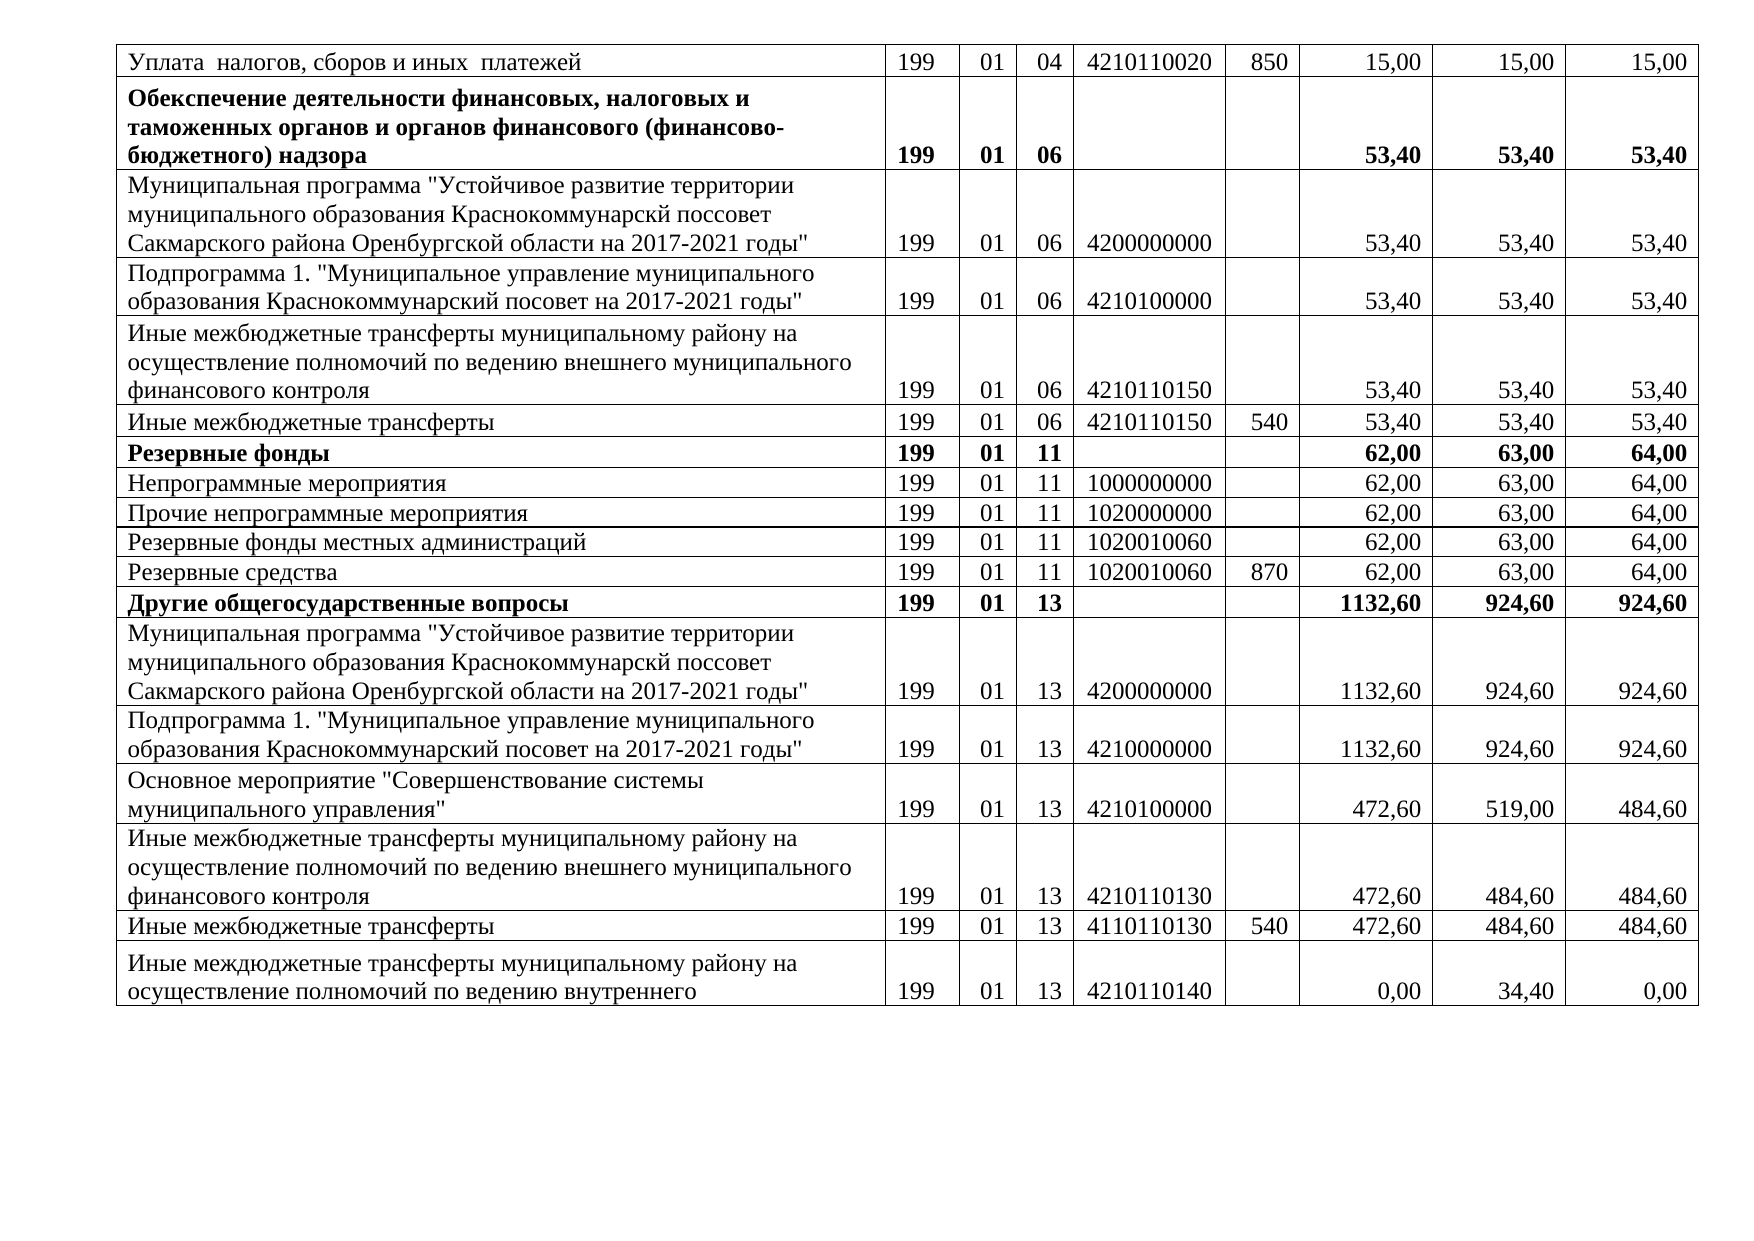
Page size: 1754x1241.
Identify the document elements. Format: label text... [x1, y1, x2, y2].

table_cell 53,40 [1433, 170, 1565, 257]
table_cell [1226, 437, 1299, 467]
table_cell 13 [1017, 941, 1073, 1005]
table_cell 06 [1017, 316, 1073, 404]
table_cell 64,00 [1566, 528, 1698, 556]
table_cell 01 [960, 316, 1016, 404]
table_cell Резервные средства [117, 557, 885, 586]
table_cell 199 [886, 405, 959, 436]
table_cell Обекспечение деятельности финансовых, налоговых и таможенных органов и органов финансового (финансово-бюджетного) надзора [117, 77, 885, 169]
table_cell 1000000000 [1074, 468, 1225, 497]
table_cell [1226, 468, 1299, 497]
table_cell Уплата налогов, сборов и иных платежей [117, 45, 885, 76]
table_cell 199 [886, 316, 959, 404]
table_cell 924,60 [1566, 706, 1698, 763]
table_cell [1226, 764, 1299, 822]
table_cell 4210110020 [1074, 45, 1225, 76]
table_cell [1074, 437, 1225, 467]
table_cell 13 [1017, 824, 1073, 910]
table_cell 01 [960, 587, 1016, 617]
table_cell 53,40 [1433, 77, 1565, 169]
table_cell 53,40 [1566, 316, 1698, 404]
table_cell 4200000000 [1074, 170, 1225, 257]
table_cell 11 [1017, 498, 1073, 526]
table_cell 62,00 [1300, 437, 1432, 467]
table_cell [1074, 587, 1225, 617]
table_cell 53,40 [1566, 405, 1698, 436]
table_cell 53,40 [1300, 405, 1432, 436]
table_cell 4210110130 [1074, 824, 1225, 910]
table_cell [1226, 618, 1299, 704]
table_cell 199 [886, 45, 959, 76]
table_cell 53,40 [1300, 316, 1432, 404]
table_cell 199 [886, 557, 959, 586]
table_cell 13 [1017, 587, 1073, 617]
table_cell 924,60 [1566, 587, 1698, 617]
table_cell 199 [886, 706, 959, 763]
table_cell 13 [1017, 911, 1073, 939]
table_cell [117, 941, 885, 1005]
table_cell 484,60 [1433, 824, 1565, 910]
table_cell 64,00 [1566, 468, 1698, 497]
table_cell 199 [886, 528, 959, 556]
table_cell 519,00 [1433, 764, 1565, 822]
table_cell [1226, 77, 1299, 169]
table_cell 4110110130 [1074, 911, 1225, 939]
table_cell 540 [1226, 405, 1299, 436]
table_cell 01 [960, 911, 1016, 939]
table_cell 13 [1017, 764, 1073, 822]
table_cell 01 [960, 941, 1016, 1005]
table_cell 64,00 [1566, 557, 1698, 586]
table_cell 484,60 [1566, 911, 1698, 939]
table_cell 472,60 [1300, 824, 1432, 910]
table_cell 01 [960, 498, 1016, 526]
table_cell Муниципальная программа "Устойчивое развитие территории муниципального образования Краснокоммунарскй поссовет Сакмарского района Оренбургской области на 2017-2021 годы" [117, 618, 885, 704]
table_cell 199 [886, 170, 959, 257]
table_cell [1226, 706, 1299, 763]
table_cell 01 [960, 468, 1016, 497]
table_cell Иные межбюджетные трансферты муниципальному району на осуществление полномочий по ведению внешнего муниципального финансового контроля [117, 824, 885, 910]
table_cell 199 [886, 437, 959, 467]
table_cell 01 [960, 258, 1016, 315]
table_cell 53,40 [1300, 258, 1432, 315]
table_cell 924,60 [1566, 618, 1698, 704]
table_cell 01 [960, 45, 1016, 76]
table_cell [1226, 258, 1299, 315]
table_cell 13 [1017, 618, 1073, 704]
table_cell Основное мероприятие "Совершенствование системы муниципального управления" [117, 764, 885, 822]
table_cell 63,00 [1433, 468, 1565, 497]
table_cell 06 [1017, 405, 1073, 436]
table_cell 0,00 [1566, 941, 1698, 1005]
table_cell [1074, 77, 1225, 169]
table_cell 63,00 [1433, 557, 1565, 586]
table_cell 924,60 [1433, 618, 1565, 704]
table_cell 1020000000 [1074, 498, 1225, 526]
table_cell 64,00 [1566, 498, 1698, 526]
table_cell 63,00 [1433, 528, 1565, 556]
table_cell 63,00 [1433, 437, 1565, 467]
table_cell 62,00 [1300, 468, 1432, 497]
table_cell 199 [886, 587, 959, 617]
table_cell 01 [960, 437, 1016, 467]
table_cell 15,00 [1433, 45, 1565, 76]
table_cell 64,00 [1566, 437, 1698, 467]
table_cell 53,40 [1566, 258, 1698, 315]
table_cell 484,60 [1566, 824, 1698, 910]
table_cell 15,00 [1300, 45, 1432, 76]
table_cell 4210100000 [1074, 258, 1225, 315]
table_cell 199 [886, 824, 959, 910]
table_cell 472,60 [1300, 911, 1432, 939]
table_cell 53,40 [1433, 258, 1565, 315]
table_cell [1226, 587, 1299, 617]
table_cell 53,40 [1433, 316, 1565, 404]
table_cell 199 [886, 764, 959, 822]
table_cell [1226, 941, 1299, 1005]
table_cell 0,00 [1300, 941, 1432, 1005]
table_cell 11 [1017, 437, 1073, 467]
table_cell 53,40 [1300, 170, 1432, 257]
table_cell [1226, 316, 1299, 404]
table_cell [1226, 528, 1299, 556]
table_cell 472,60 [1300, 764, 1432, 822]
table_cell 62,00 [1300, 557, 1432, 586]
table_cell 63,00 [1433, 498, 1565, 526]
table_cell 199 [886, 618, 959, 704]
table_cell 870 [1226, 557, 1299, 586]
table_cell 4210110150 [1074, 316, 1225, 404]
table_cell 06 [1017, 258, 1073, 315]
table_cell 199 [886, 77, 959, 169]
table_cell Другие общегосударственные вопросы [117, 587, 885, 617]
table_cell 01 [960, 824, 1016, 910]
table_cell 199 [886, 941, 959, 1005]
table_cell 11 [1017, 528, 1073, 556]
table_cell 53,40 [1566, 170, 1698, 257]
table_cell 1020010060 [1074, 557, 1225, 586]
table_cell 1020010060 [1074, 528, 1225, 556]
table_cell Муниципальная программа "Устойчивое развитие территории муниципального образования Краснокоммунарскй поссовет Сакмарского района Оренбургской области на 2017-2021 годы" [117, 170, 885, 257]
table_cell 01 [960, 77, 1016, 169]
table_cell 04 [1017, 45, 1073, 76]
table_cell 4210000000 [1074, 706, 1225, 763]
table_cell Подпрограмма 1. "Муниципальное управление муниципального образования Краснокоммунарский посовет на 2017-2021 годы" [117, 706, 885, 763]
table_cell 199 [886, 258, 959, 315]
table_cell 01 [960, 528, 1016, 556]
table_cell 484,60 [1433, 911, 1565, 939]
table_cell 01 [960, 170, 1016, 257]
table_cell 4210110150 [1074, 405, 1225, 436]
table_cell Иные межбюджетные трансферты [117, 405, 885, 436]
table_cell 4200000000 [1074, 618, 1225, 704]
table_cell 4210100000 [1074, 764, 1225, 822]
table_cell Резервные фонды [117, 437, 885, 467]
table_cell Резервные фонды местных администраций [117, 528, 885, 556]
table_cell 1132,60 [1300, 618, 1432, 704]
table_cell Непрограммные мероприятия [117, 468, 885, 497]
table_cell 4210110140 [1074, 941, 1225, 1005]
table_cell 01 [960, 706, 1016, 763]
table_cell 62,00 [1300, 498, 1432, 526]
table_cell 34,40 [1433, 941, 1565, 1005]
table_cell 199 [886, 498, 959, 526]
table_cell 53,40 [1300, 77, 1432, 169]
table_cell Подпрограмма 1. "Муниципальное управление муниципального образования Краснокоммунарский посовет на 2017-2021 годы" [117, 258, 885, 315]
table_cell 53,40 [1433, 405, 1565, 436]
table_cell 924,60 [1433, 706, 1565, 763]
table_cell 1132,60 [1300, 587, 1432, 617]
table_cell 924,60 [1433, 587, 1565, 617]
table_cell 01 [960, 618, 1016, 704]
table_cell 13 [1017, 706, 1073, 763]
table_cell 62,00 [1300, 528, 1432, 556]
table_cell 53,40 [1566, 77, 1698, 169]
table_cell 1132,60 [1300, 706, 1432, 763]
table_cell 484,60 [1566, 764, 1698, 822]
table_cell [1226, 170, 1299, 257]
table_cell 850 [1226, 45, 1299, 76]
table_cell 540 [1226, 911, 1299, 939]
table_cell [1226, 498, 1299, 526]
table_cell 11 [1017, 468, 1073, 497]
table_cell Прочие непрограммные мероприятия [117, 498, 885, 526]
table_cell 06 [1017, 77, 1073, 169]
table_cell 06 [1017, 170, 1073, 257]
table_cell 199 [886, 911, 959, 939]
table_cell 15,00 [1566, 45, 1698, 76]
table_cell 01 [960, 557, 1016, 586]
table_cell Иные межбюджетные трансферты муниципальному району на осуществление полномочий по ведению внешнего муниципального финансового контроля [117, 316, 885, 404]
table_cell 01 [960, 764, 1016, 822]
table_cell Иные межбюджетные трансферты [117, 911, 885, 939]
table_cell 01 [960, 405, 1016, 436]
table_cell [1226, 824, 1299, 910]
table_cell 11 [1017, 557, 1073, 586]
table_cell 199 [886, 468, 959, 497]
